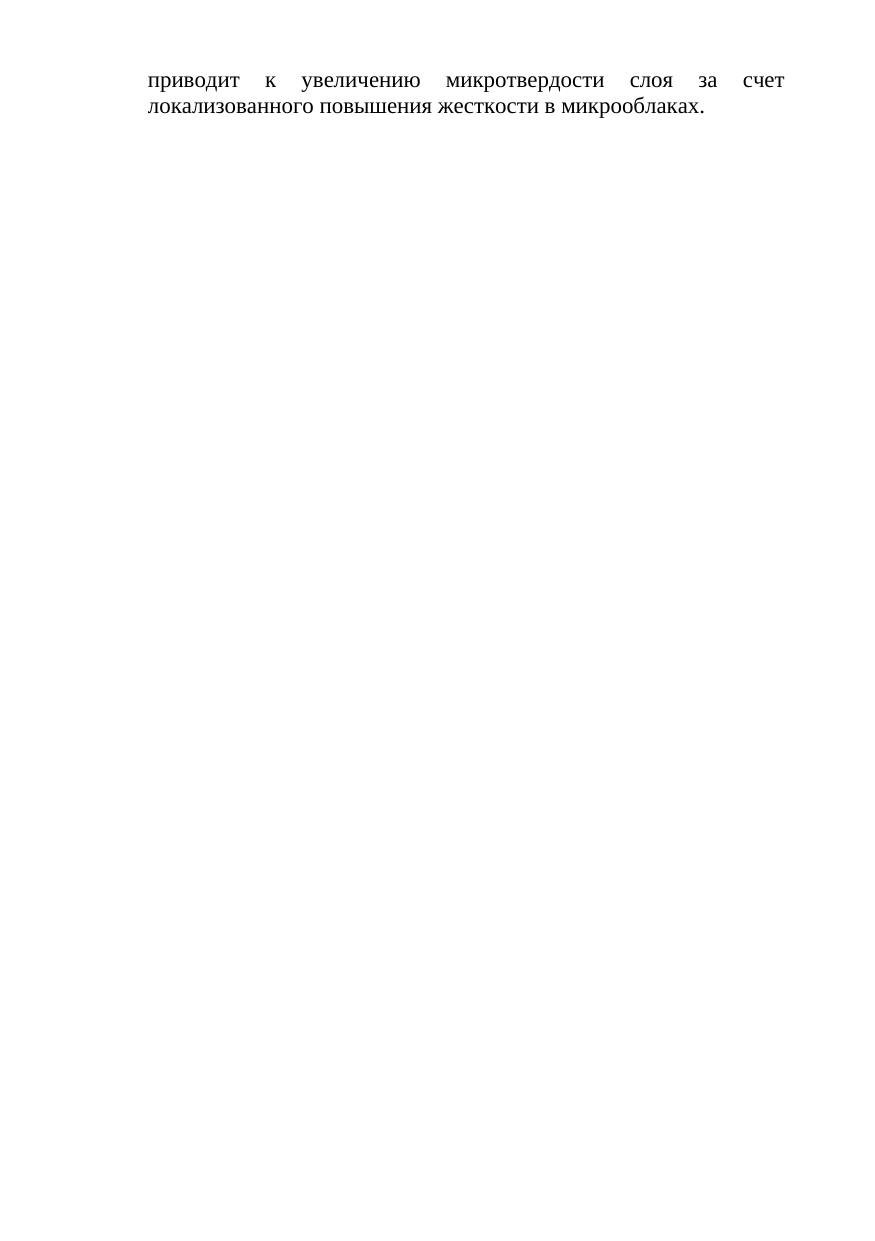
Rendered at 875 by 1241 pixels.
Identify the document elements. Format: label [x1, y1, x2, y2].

text [148, 66, 785, 119]
